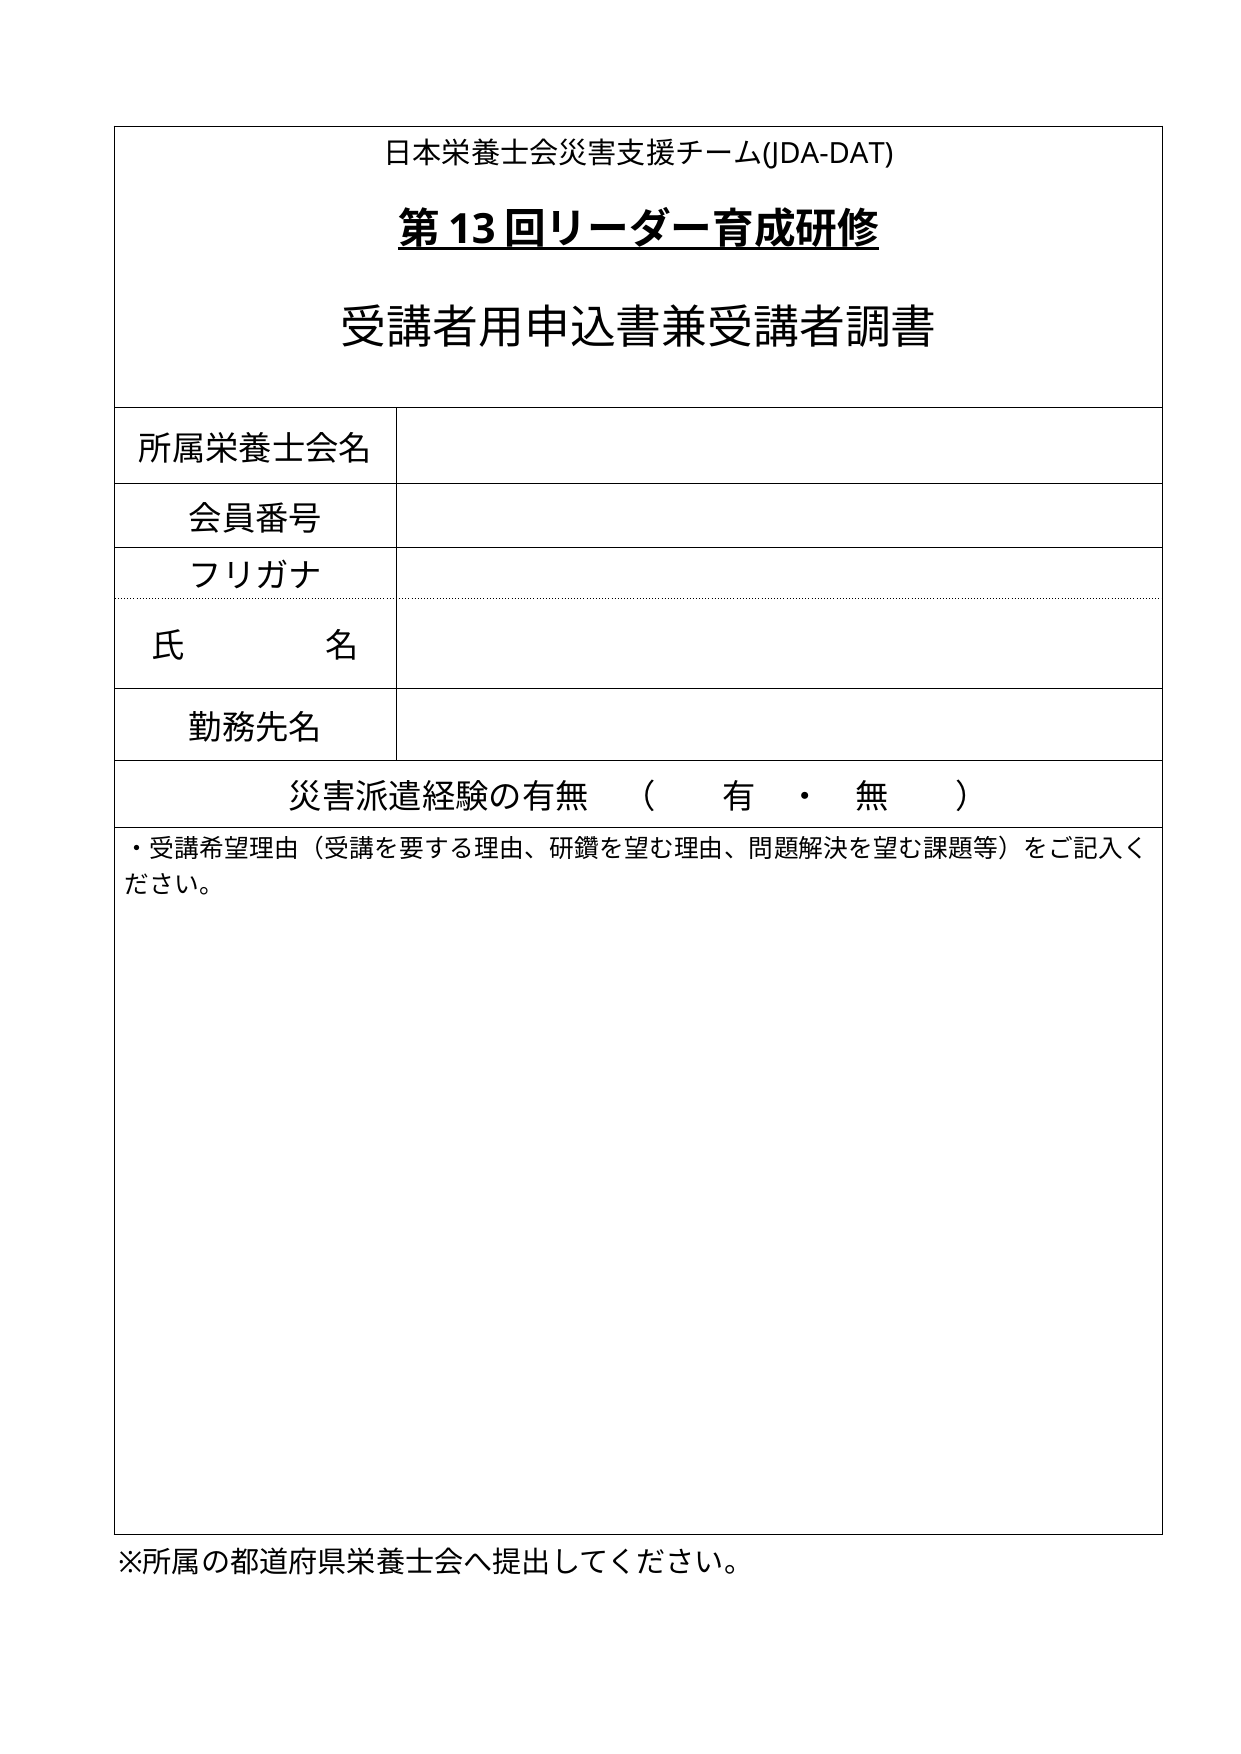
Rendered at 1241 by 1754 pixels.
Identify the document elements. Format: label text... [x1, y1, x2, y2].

table_cell フリガナ [115, 548, 396, 598]
table_cell [397, 408, 1162, 483]
table_cell [397, 548, 1162, 598]
table_header 日本栄養士会災害支援チーム(JDA-DAT) 第13回リーダー育成研修 受講者用申込書兼受講者調書 [115, 127, 1162, 407]
table_cell 勤務先名 [115, 689, 396, 760]
table_cell 氏 名 [115, 598, 396, 688]
text ※所属の都道府県栄養士会へ提出してください。 [118, 1535, 1063, 1585]
table_cell [397, 598, 1162, 688]
table_cell 災害派遣経験の有無 （ 有 ・ 無 ） [115, 761, 1162, 827]
table_cell [397, 689, 1162, 760]
table_cell [397, 484, 1162, 547]
table_cell 会員番号 [115, 484, 396, 547]
table_cell 所属栄養士会名 [115, 408, 396, 483]
table_cell ・受講希望理由（受講を要する理由、研鑽を望む理由、問題解決を望む課題等）をご記入ください。 [115, 828, 1162, 1534]
